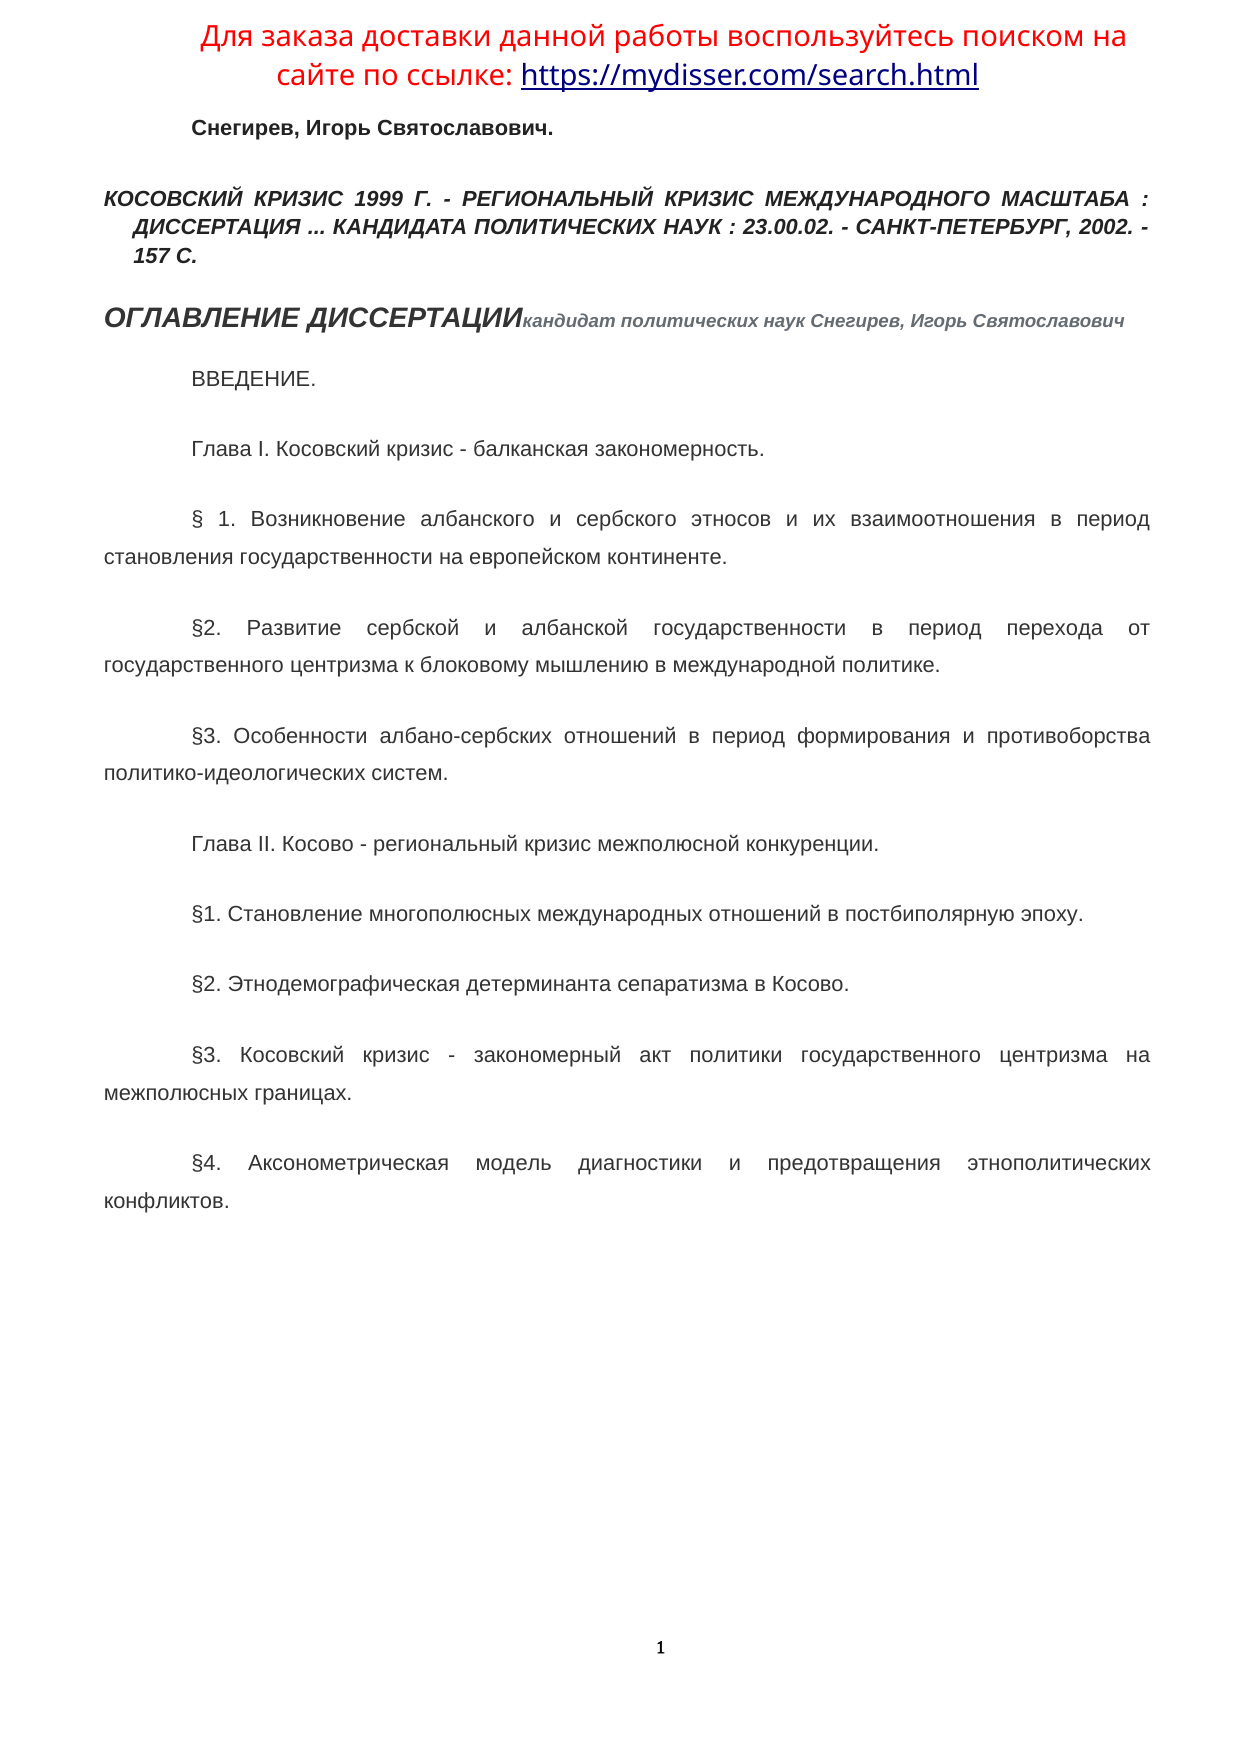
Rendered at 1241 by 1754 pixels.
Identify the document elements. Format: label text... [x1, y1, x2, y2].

text ВВЕДЕНИЕ. [103, 366, 1152, 391]
text §2. Развитие сербской и албанской государственности в период перехода от государственного центризма к блоковому мышлению в международной политике. [103, 614, 1152, 677]
text §1. Становление многополюсных международных отношений в постбиполярную эпоху. [103, 901, 1152, 926]
text Глава II. Косово - региональный кризис межполюсной конкуренции. [103, 831, 1152, 856]
text §2. Этнодемографическая детерминанта сепаратизма в Косово. [103, 971, 1152, 996]
text Снегирев, Игорь Святославович. [103, 115, 1152, 140]
text §4. Аксонометрическая модель диагностики и предотвращения этнополитических конфликтов. [103, 1150, 1152, 1213]
text Глава I. Косовский кризис - балканская закономерность. [103, 436, 1152, 461]
text §3. Особенности албано-сербских отношений в период формирования и противоборства политико-идеологических систем. [103, 722, 1152, 786]
text § 1. Возникновение албанского и сербского этносов и их взаимоотношения в период становления государственности на европейском континенте. [103, 506, 1152, 569]
subtitle Косовский кризис 1999 г. - региональный кризис международного масштаба : диссертация ... кандидата политических наук : 23.00.02. - Санкт-Петербург, 2002. - 157 с. [103, 182, 1152, 268]
subtitle Оглавление диссертациикандидат политических наук Снегирев, Игорь Святославович [103, 301, 1152, 333]
text §3. Косовский кризис - закономерный акт политики государственного центризма на межполюсных границах. [103, 1042, 1152, 1104]
